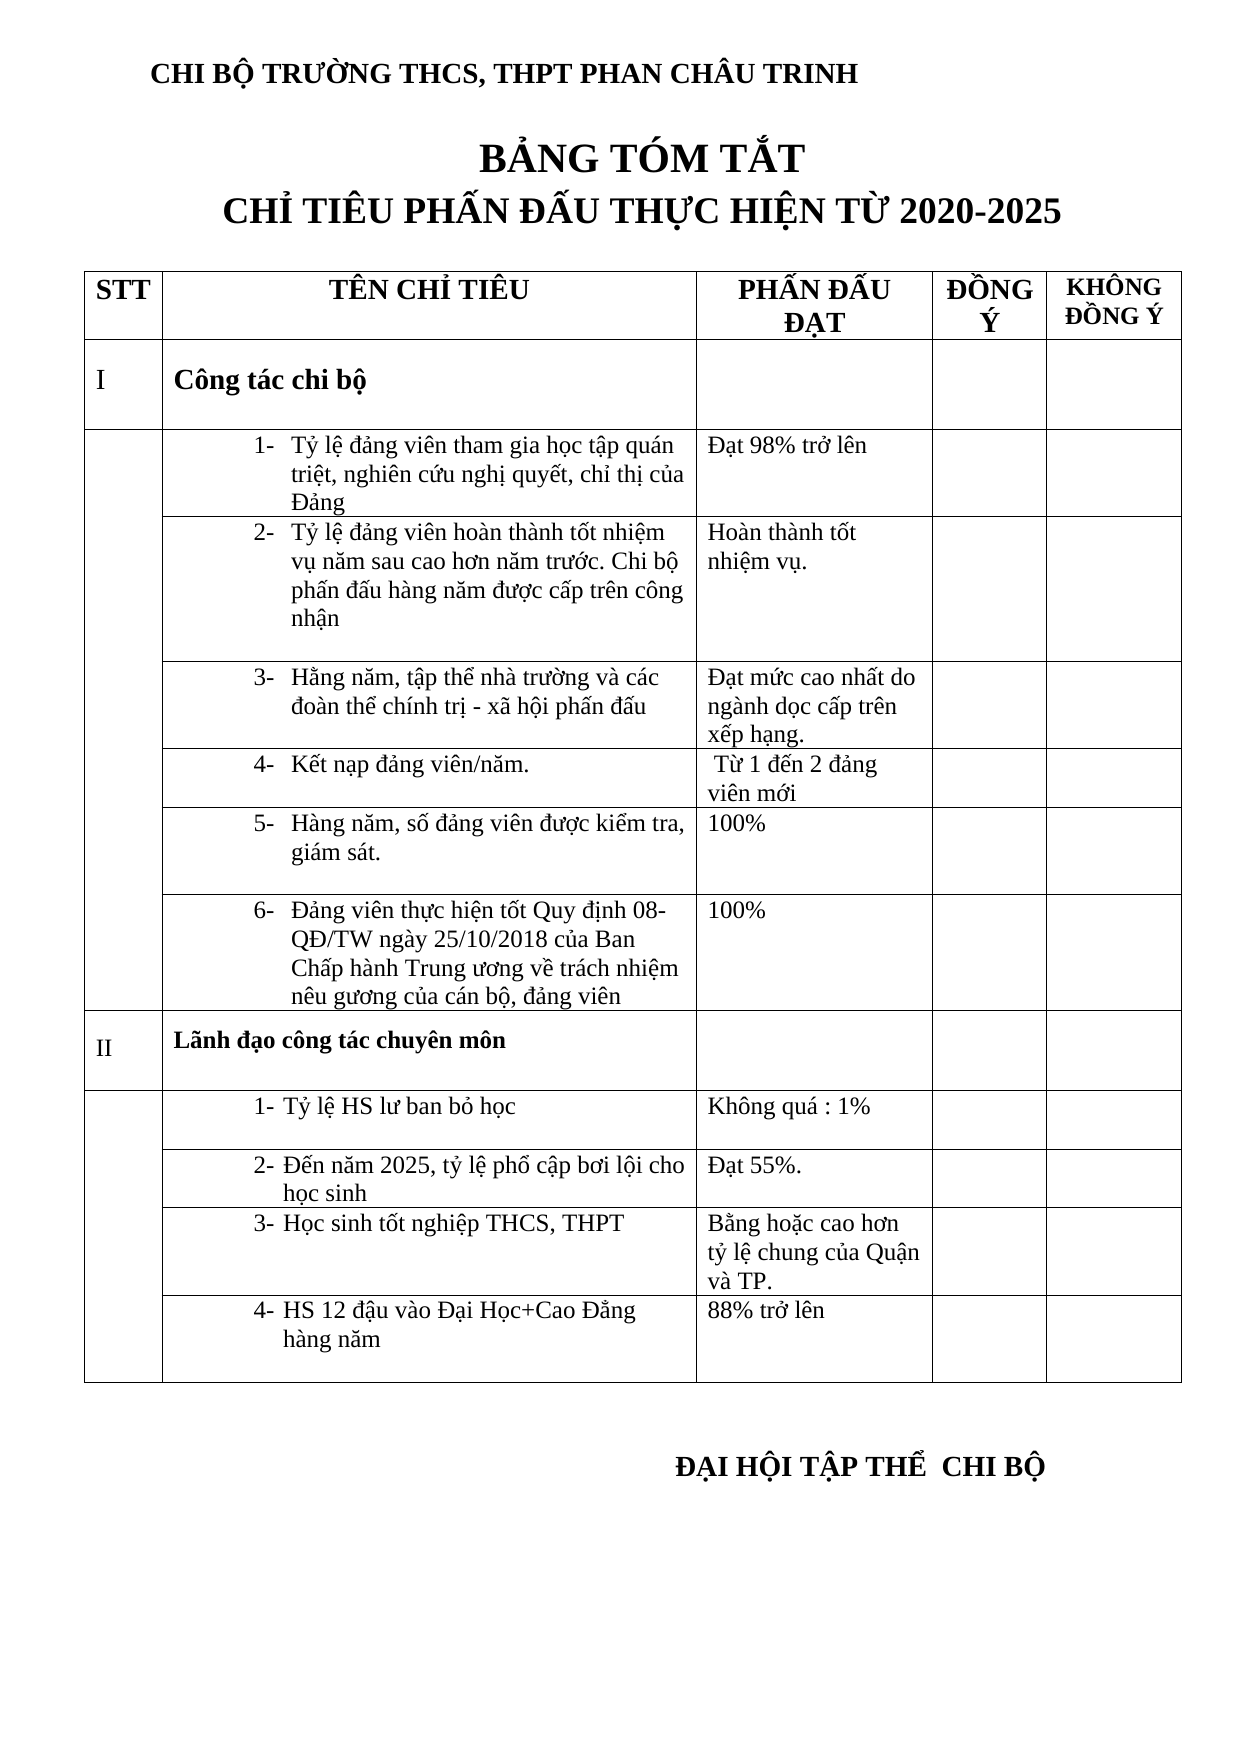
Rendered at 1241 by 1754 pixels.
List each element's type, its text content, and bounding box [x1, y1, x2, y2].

table_cell [1047, 1208, 1181, 1294]
table_cell Hằng năm, tập thể nhà trường và các đoàn thể chính trị - xã hội phấn đấu [163, 662, 696, 748]
table_cell 100% [697, 808, 932, 894]
table_cell Từ 1 đến 2 đảng viên mới [697, 749, 932, 807]
table_cell [697, 340, 932, 429]
table_cell [1047, 895, 1181, 1010]
table_cell [933, 517, 1046, 661]
table_header TÊN CHỈ TIÊU [163, 272, 696, 339]
table_cell [933, 1296, 1046, 1382]
table_cell [933, 749, 1046, 807]
table_cell Đạt 98% trở lên [697, 430, 932, 516]
table_cell Học sinh tốt nghiệp THCS, THPT [163, 1208, 696, 1294]
table_header STT [85, 272, 162, 339]
text ĐẠI HỘI TẬP THỂ CHI BỘ [600, 1449, 1134, 1482]
text BẢNG TÓM TẮT [150, 133, 1134, 181]
table_cell [1047, 1150, 1181, 1207]
table_cell Tỷ lệ HS lư ban bỏ học [163, 1091, 696, 1149]
table_cell [697, 1011, 932, 1090]
table_cell [933, 895, 1046, 1010]
table_cell [1047, 340, 1181, 429]
table_cell [1047, 662, 1181, 748]
table_cell Không quá : 1% [697, 1091, 932, 1149]
table_cell Đến năm 2025, tỷ lệ phổ cập bơi lội cho học sinh [163, 1150, 696, 1207]
table_cell I [85, 340, 162, 429]
table_cell Tỷ lệ đảng viên hoàn thành tốt nhiệm vụ năm sau cao hơn năm trước. Chi bộ phấn đấu hàng năm được cấp trên công nhận [163, 517, 696, 661]
table_header ĐỒNG Ý [933, 272, 1046, 339]
table_cell II [85, 1011, 162, 1090]
table_cell Công tác chi bộ [163, 340, 696, 429]
table_cell [933, 662, 1046, 748]
table_cell [933, 1208, 1046, 1294]
table_cell Hàng năm, số đảng viên được kiểm tra, giám sát. [163, 808, 696, 894]
table_header PHẤN ĐẤU ĐẠT [697, 272, 932, 339]
table_cell [933, 1091, 1046, 1149]
table_cell [1047, 1011, 1181, 1090]
table_cell [85, 1091, 162, 1382]
table_cell [85, 430, 162, 1010]
table_cell [933, 430, 1046, 516]
table_cell [1047, 1296, 1181, 1382]
table_cell 88% trở lên [697, 1296, 932, 1382]
table_cell Lãnh đạo công tác chuyên môn [163, 1011, 696, 1090]
table_cell [1047, 808, 1181, 894]
table_cell [1047, 749, 1181, 807]
table_cell Bằng hoặc cao hơn tỷ lệ chung của Quận và TP. [697, 1208, 932, 1294]
table_cell [933, 1150, 1046, 1207]
text CHỈ TIÊU PHẤN ĐẤU THỰC HIỆN TỪ 2020-2025 [150, 188, 1134, 232]
table_cell HS 12 đậu vào Đại Học+Cao Đẳng hàng năm [163, 1296, 696, 1382]
table_cell 100% [697, 895, 932, 1010]
table_cell Tỷ lệ đảng viên tham gia học tập quán triệt, nghiên cứu nghị quyết, chỉ thị của Đảng [163, 430, 696, 516]
table_cell Đạt mức cao nhất do ngành dọc cấp trên xếp hạng. [697, 662, 932, 748]
table_cell [933, 340, 1046, 429]
text CHI BỘ TRƯỜNG THCS, THPT PHAN CHÂU TRINH [150, 56, 1134, 90]
table_cell [1047, 517, 1181, 661]
table_cell Hoàn thành tốt nhiệm vụ. [697, 517, 932, 661]
table_cell Kết nạp đảng viên/năm. [163, 749, 696, 807]
table_cell Đạt 55%. [697, 1150, 932, 1207]
table_cell [933, 1011, 1046, 1090]
table_cell [933, 808, 1046, 894]
table_header KHÔNG ĐỒNG Ý [1047, 272, 1181, 339]
table_cell Đảng viên thực hiện tốt Quy định 08-QĐ/TW ngày 25/10/2018 của Ban Chấp hành Trung ương về trách nhiệm nêu gương của cán bộ, đảng viên [163, 895, 696, 1010]
table_cell [1047, 430, 1181, 516]
table_cell [1047, 1091, 1181, 1149]
